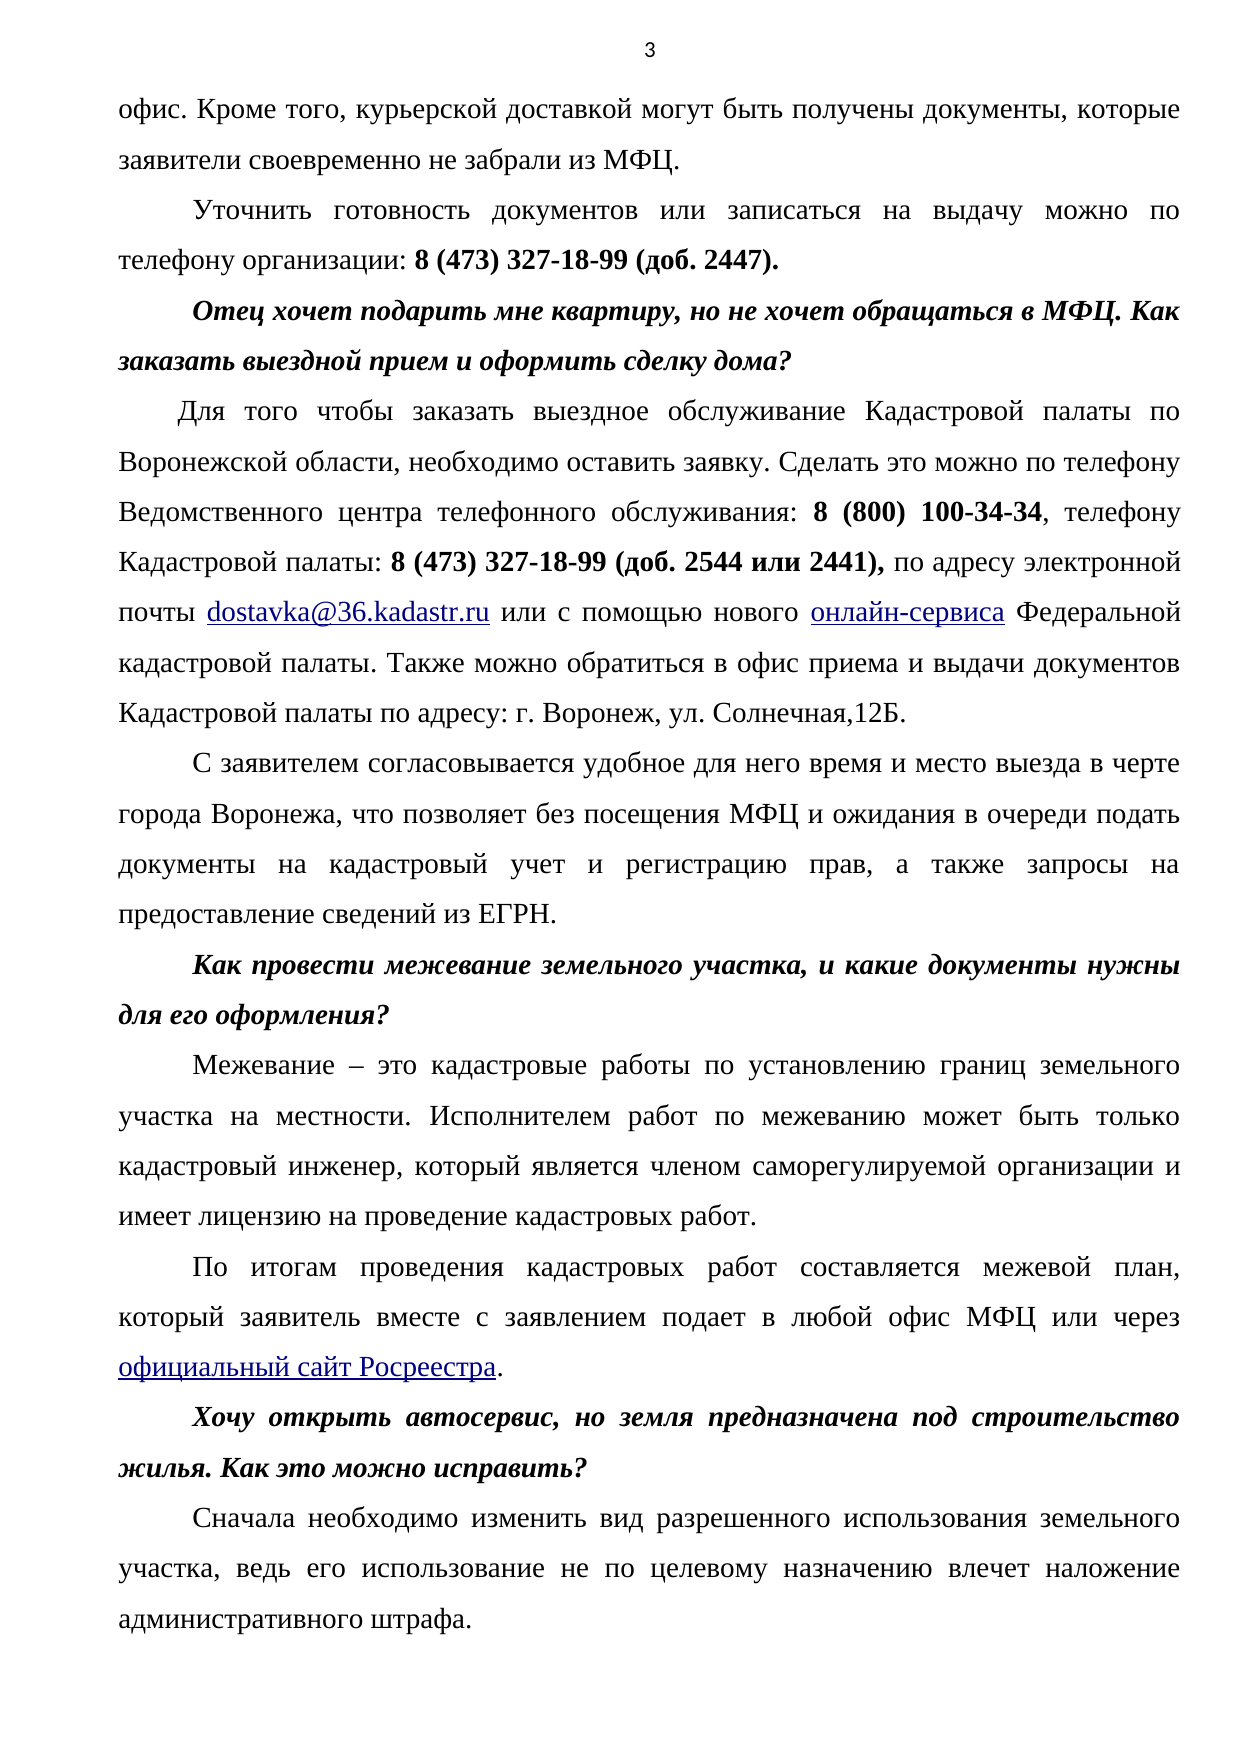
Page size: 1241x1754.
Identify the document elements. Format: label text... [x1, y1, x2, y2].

text Хочу открыть автосервис, но земля предназначена под строительство жилья. Как это можно исправить? [118, 1399, 1181, 1483]
text Для того чтобы заказать выездное обслуживание Кадастровой палаты по Воронежской области, необходимо оставить заявку. Сделать это можно по телефону Ведомственного центра телефонного обслуживания: 8 (800) 100-34-34, телефону Кадастровой палаты: 8 (473) 327-18-99 (доб. 2544 или 2441), по адресу электронной почты dostavka@36.kadastr.ru или с помощью нового онлайн-сервиса Федеральной кадастровой палаты. Также можно обратиться в офис приема и выдачи документов Кадастровой палаты по адресу: г. Воронеж, ул. Солнечная,12Б. [118, 393, 1181, 729]
text Как провести межевание земельного участка, и какие документы нужны для его оформления? [118, 947, 1181, 1031]
text По итогам проведения кадастровых работ составляется межевой план, который заявитель вместе с заявлением подает в любой офис МФЦ или через официальный сайт Росреестра. [118, 1249, 1181, 1383]
subtitle Отец хочет подарить мне квартиру, но не хочет обращаться в МФЦ. Как заказать выездной прием и оформить сделку дома? [118, 293, 1181, 377]
text Межевание – это кадастровые работы по установлению границ земельного участка на местности. Исполнителем работ по межеванию может быть только кадастровый инженер, который является членом саморегулируемой организации и имеет лицензию на проведение кадастровых работ. [118, 1047, 1181, 1232]
text Сначала необходимо изменить вид разрешенного использования земельного участка, ведь его использование не по целевому назначению влечет наложение административного штрафа. [118, 1500, 1181, 1634]
text С заявителем согласовывается удобное для него время и место выезда в черте города Воронежа, что позволяет без посещения МФЦ и ожидания в очереди подать документы на кадастровый учет и регистрацию прав, а также запросы на предоставление сведений из ЕГРН. [118, 746, 1181, 930]
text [118, 91, 1181, 175]
text Уточнить готовность документов или записаться на выдачу можно по телефону организации: 8 (473) 327-18-99 (доб. 2447). [118, 192, 1181, 276]
